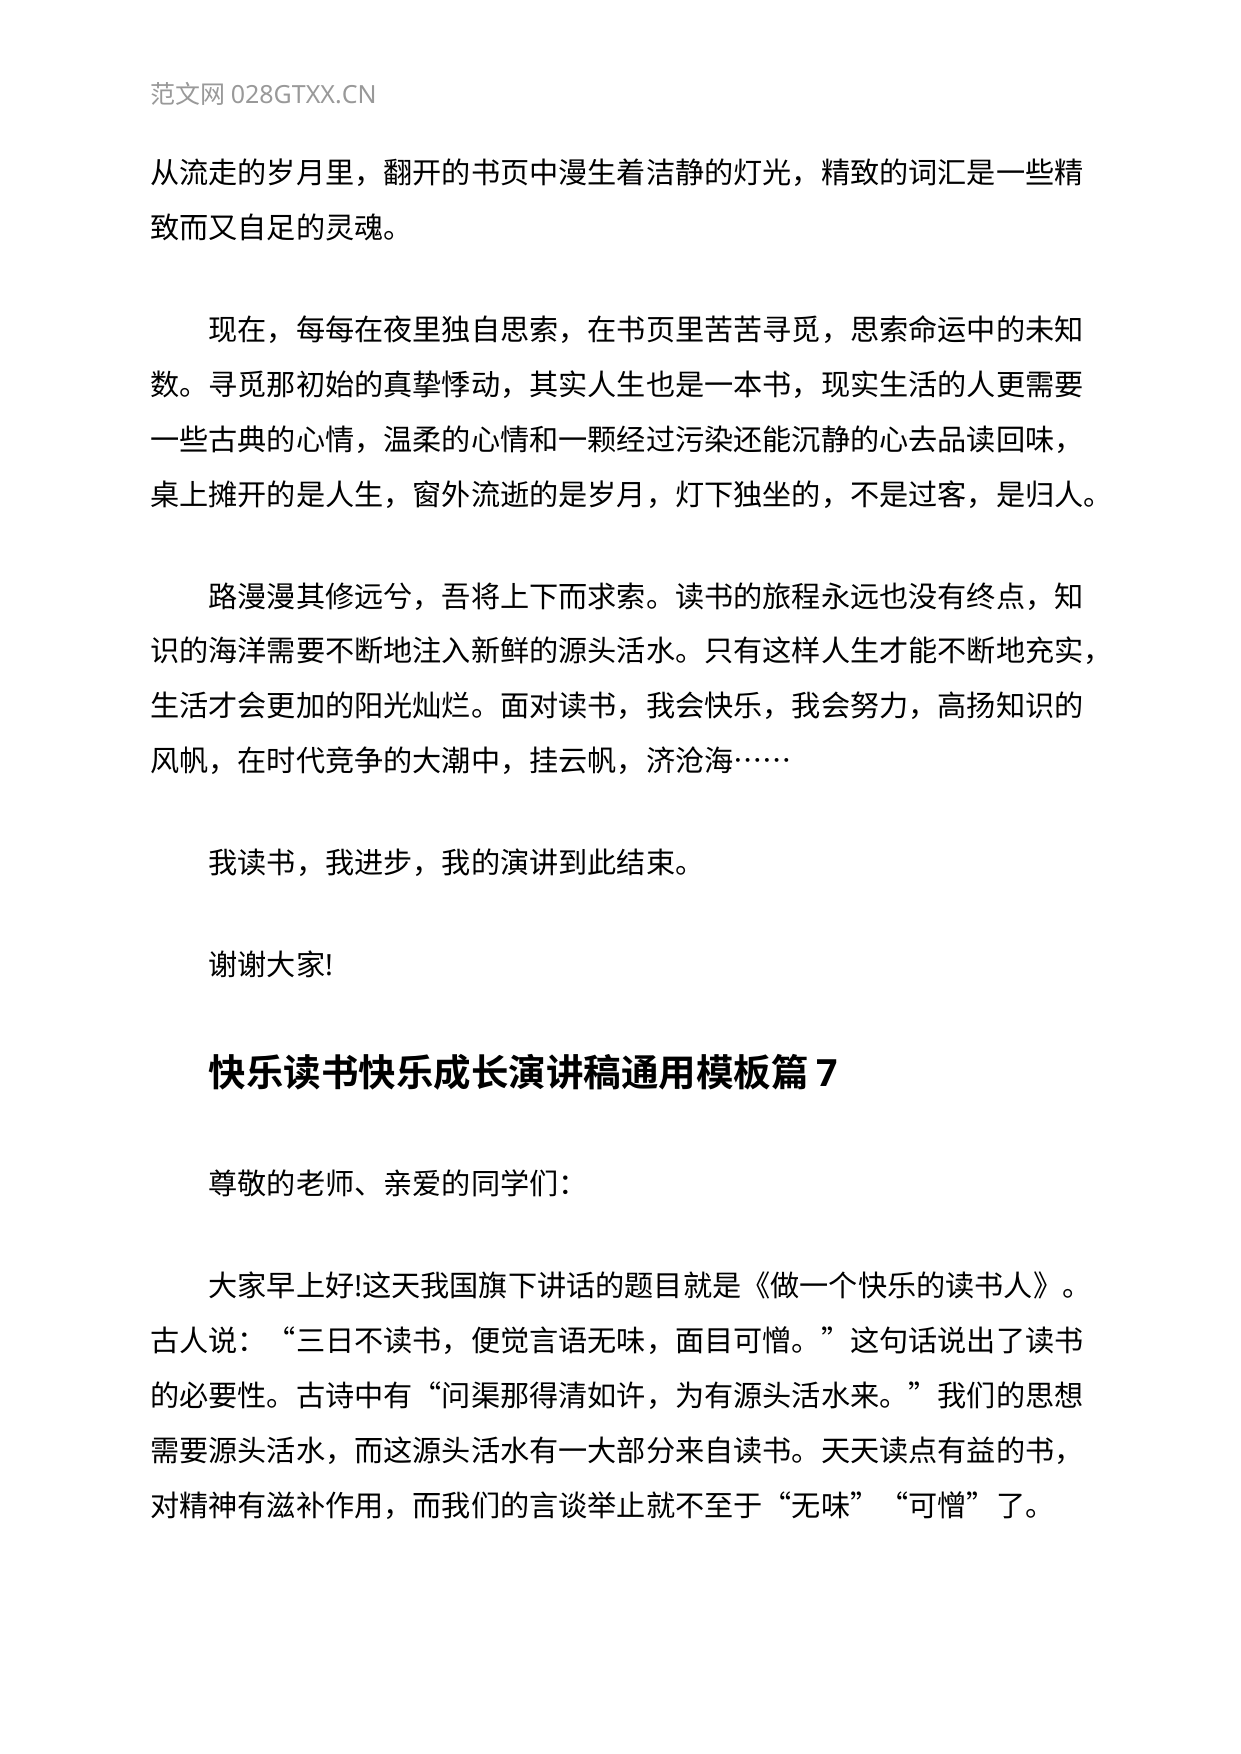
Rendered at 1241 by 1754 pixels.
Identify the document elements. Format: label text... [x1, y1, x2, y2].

text 现在，每每在夜里独自思索，在书页里苦苦寻觅，思索命运中的未知数。寻觅那初始的真挚悸动，其实人生也是一本书，现实生活的人更需要一些古典的心情，温柔的心情和一颗经过污染还能沉静的心去品读回味，桌上摊开的是人生，窗外流逝的是岁月，灯下独坐的，不是过客，是归人。 [150, 307, 1090, 514]
text 快乐读书快乐成长演讲稿通用模板篇7 [150, 1043, 1090, 1098]
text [150, 150, 1090, 247]
text 尊敬的老师、亲爱的同学们： [150, 1161, 1090, 1203]
text 我读书，我进步，我的演讲到此结束。 [150, 839, 1090, 882]
text 路漫漫其修远兮，吾将上下而求索。读书的旅程永远也没有终点，知识的海洋需要不断地注入新鲜的源头活水。只有这样人生才能不断地充实，生活才会更加的阳光灿烂。面对读书，我会快乐，我会努力，高扬知识的风帆，在时代竞争的大潮中，挂云帆，济沧海…… [150, 573, 1090, 780]
text 谢谢大家! [150, 941, 1090, 984]
text 大家早上好!这天我国旗下讲话的题目就是《做一个快乐的读书人》。古人说：“三日不读书，便觉言语无味，面目可憎。”这句话说出了读书的必要性。古诗中有“问渠那得清如许，为有源头活水来。”我们的思想需要源头活水，而这源头活水有一大部分来自读书。天天读点有益的书，对精神有滋补作用，而我们的言谈举止就不至于“无味”“可憎”了。 [150, 1263, 1090, 1525]
